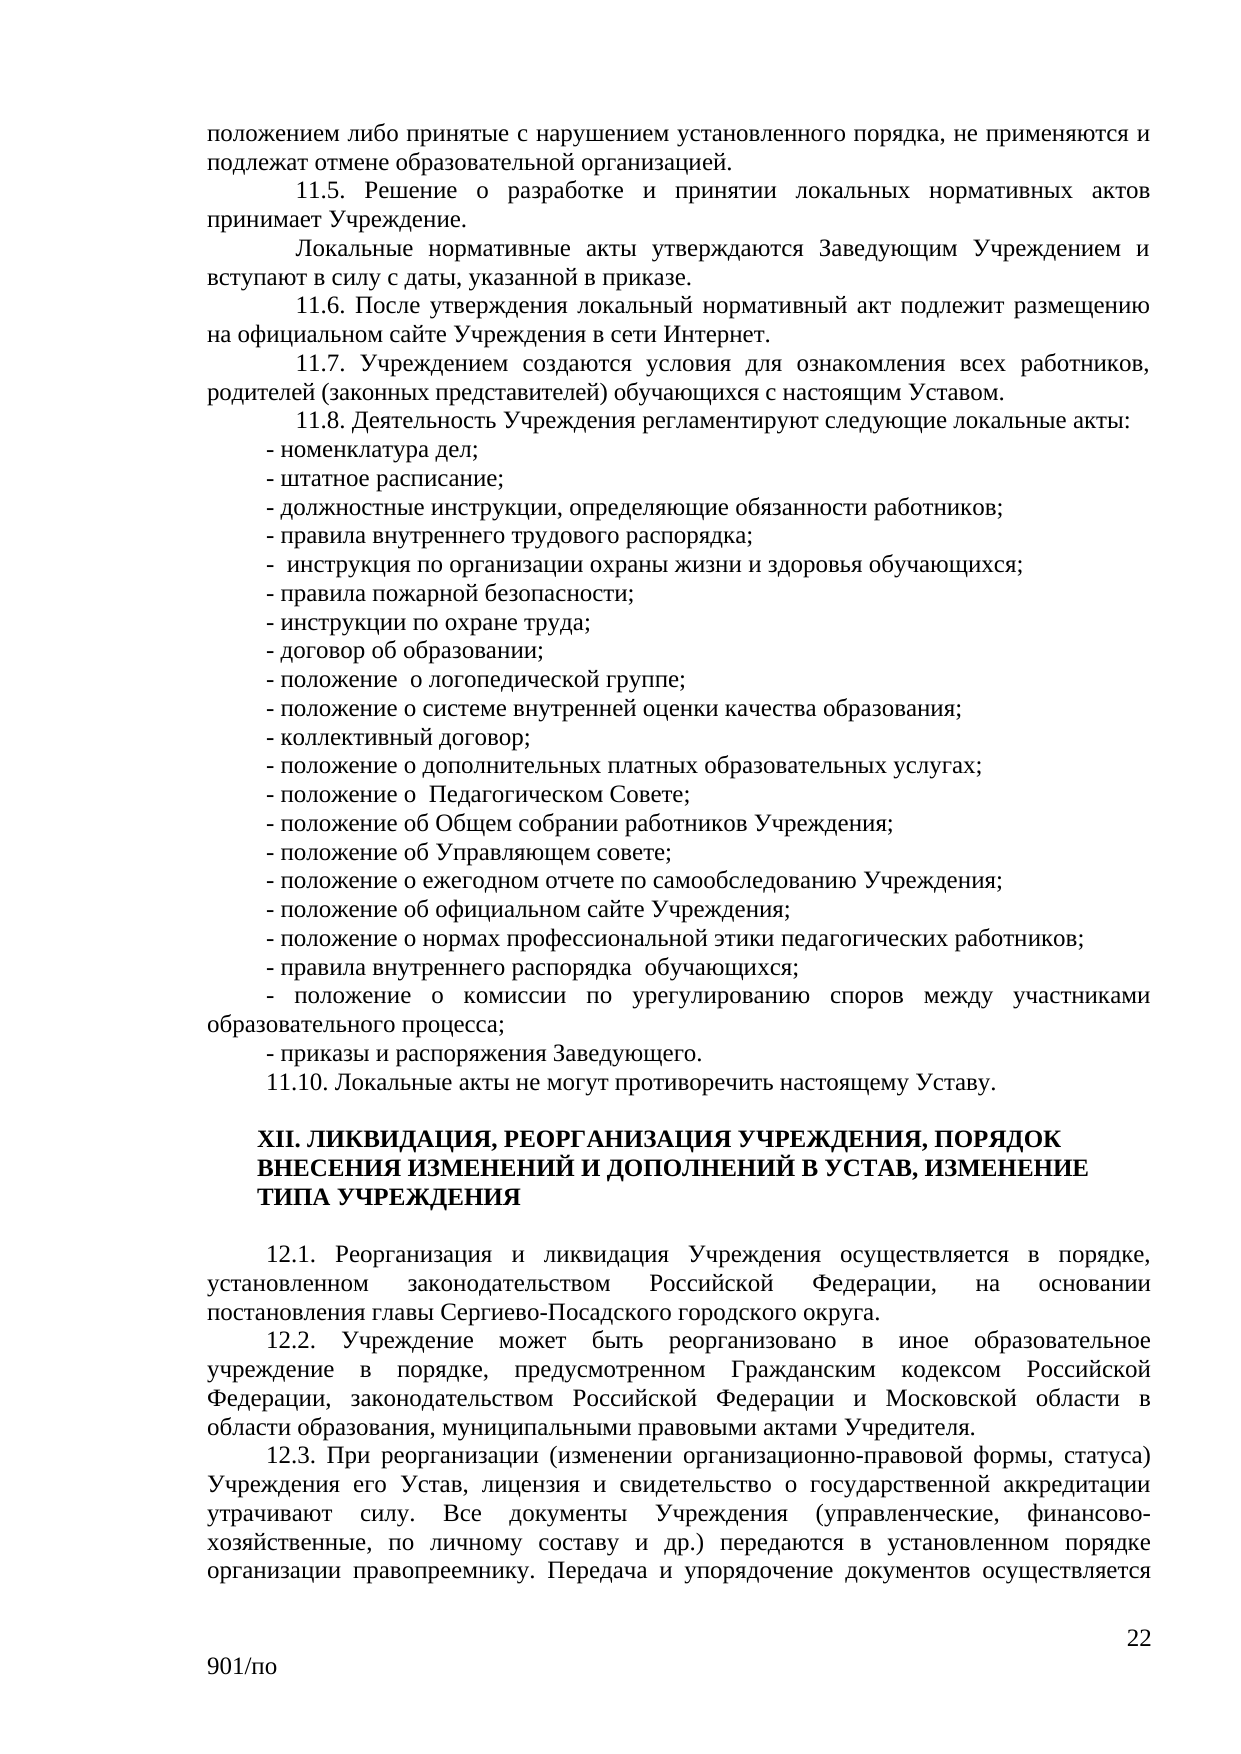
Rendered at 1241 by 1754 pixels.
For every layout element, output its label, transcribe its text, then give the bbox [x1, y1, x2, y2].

text - положение об официальном сайте Учреждения; [207, 894, 1152, 923]
text 12.2. Учреждение может быть реорганизовано в иное образовательное учреждение в порядке, предусмотренном Гражданским кодексом Российской Федерации, законодательством Российской Федерации и Московской области в области образования, муниципальными правовыми актами Учредителя. [207, 1326, 1152, 1441]
text - правила пожарной безопасности; [207, 578, 1152, 607]
text - положение о системе внутренней оценки качества образования; [207, 693, 1152, 722]
text - инструкции по охране труда; [207, 607, 1152, 636]
text - положение о Педагогическом Совете; [207, 779, 1152, 808]
text - положение о комиссии по урегулированию споров между участниками образовательного процесса; [207, 981, 1152, 1038]
text 11.6. После утверждения локальный нормативный акт подлежит размещению на официальном сайте Учреждения в сети Интернет. [207, 291, 1151, 348]
text - положение об Управляющем совете; [207, 837, 1152, 866]
text - правила внутреннего распорядка обучающихся; [207, 952, 1152, 981]
text - инструкция по организации охраны жизни и здоровья обучающихся; [207, 549, 1152, 578]
text - правила внутреннего трудового распорядка; [207, 521, 1152, 549]
text - положение о нормах профессиональной этики педагогических работников; [207, 923, 1152, 952]
text - договор об образовании; [207, 636, 1152, 664]
text ХII. ЛИКВИДАЦИЯ, РЕОРГАНИЗАЦИЯ УЧРЕЖДЕНИЯ, ПОРЯДОК ВНЕСЕНИЯ ИЗМЕНЕНИЙ И ДОПОЛНЕНИЙ В УСТАВ, ИЗМЕНЕНИЕ ТИПА УЧРЕЖДЕНИЯ [257, 1124, 1152, 1211]
text 11.10. Локальные акты не могут противоречить настоящему Уставу. [207, 1067, 1152, 1096]
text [207, 118, 1152, 176]
text - коллективный договор; [207, 722, 1152, 751]
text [207, 1441, 1152, 1584]
text Локальные нормативные акты утверждаются Заведующим Учреждением и вступают в силу с даты, указанной в приказе. [207, 233, 1150, 291]
text - положение о ежегодном отчете по самообследованию Учреждения; [207, 866, 1152, 894]
text 11.7. Учреждением создаются условия для ознакомления всех работников, родителей (законных представителей) обучающихся с настоящим Уставом. [207, 348, 1151, 406]
text 11.5. Решение о разработке и принятии локальных нормативных актов принимает Учреждение. [207, 176, 1151, 233]
text 11.8. Деятельность Учреждения регламентируют следующие локальные акты: [222, 406, 1152, 434]
text - должностные инструкции, определяющие обязанности работников; [207, 492, 1152, 521]
text - штатное расписание; [207, 463, 1152, 492]
text - положение о логопедической группе; [207, 664, 1152, 693]
text - положение об Общем собрании работников Учреждения; [207, 808, 1152, 837]
text - приказы и распоряжения Заведующего. [207, 1038, 1152, 1067]
text - положение о дополнительных платных образовательных услугах; [207, 751, 1152, 779]
text - номенклатура дел; [207, 434, 1152, 463]
text 12.1. Реорганизация и ликвидация Учреждения осуществляется в порядке, установленном законодательством Российской Федерации, на основании постановления главы Сергиево-Посадского городского округа. [207, 1239, 1152, 1326]
